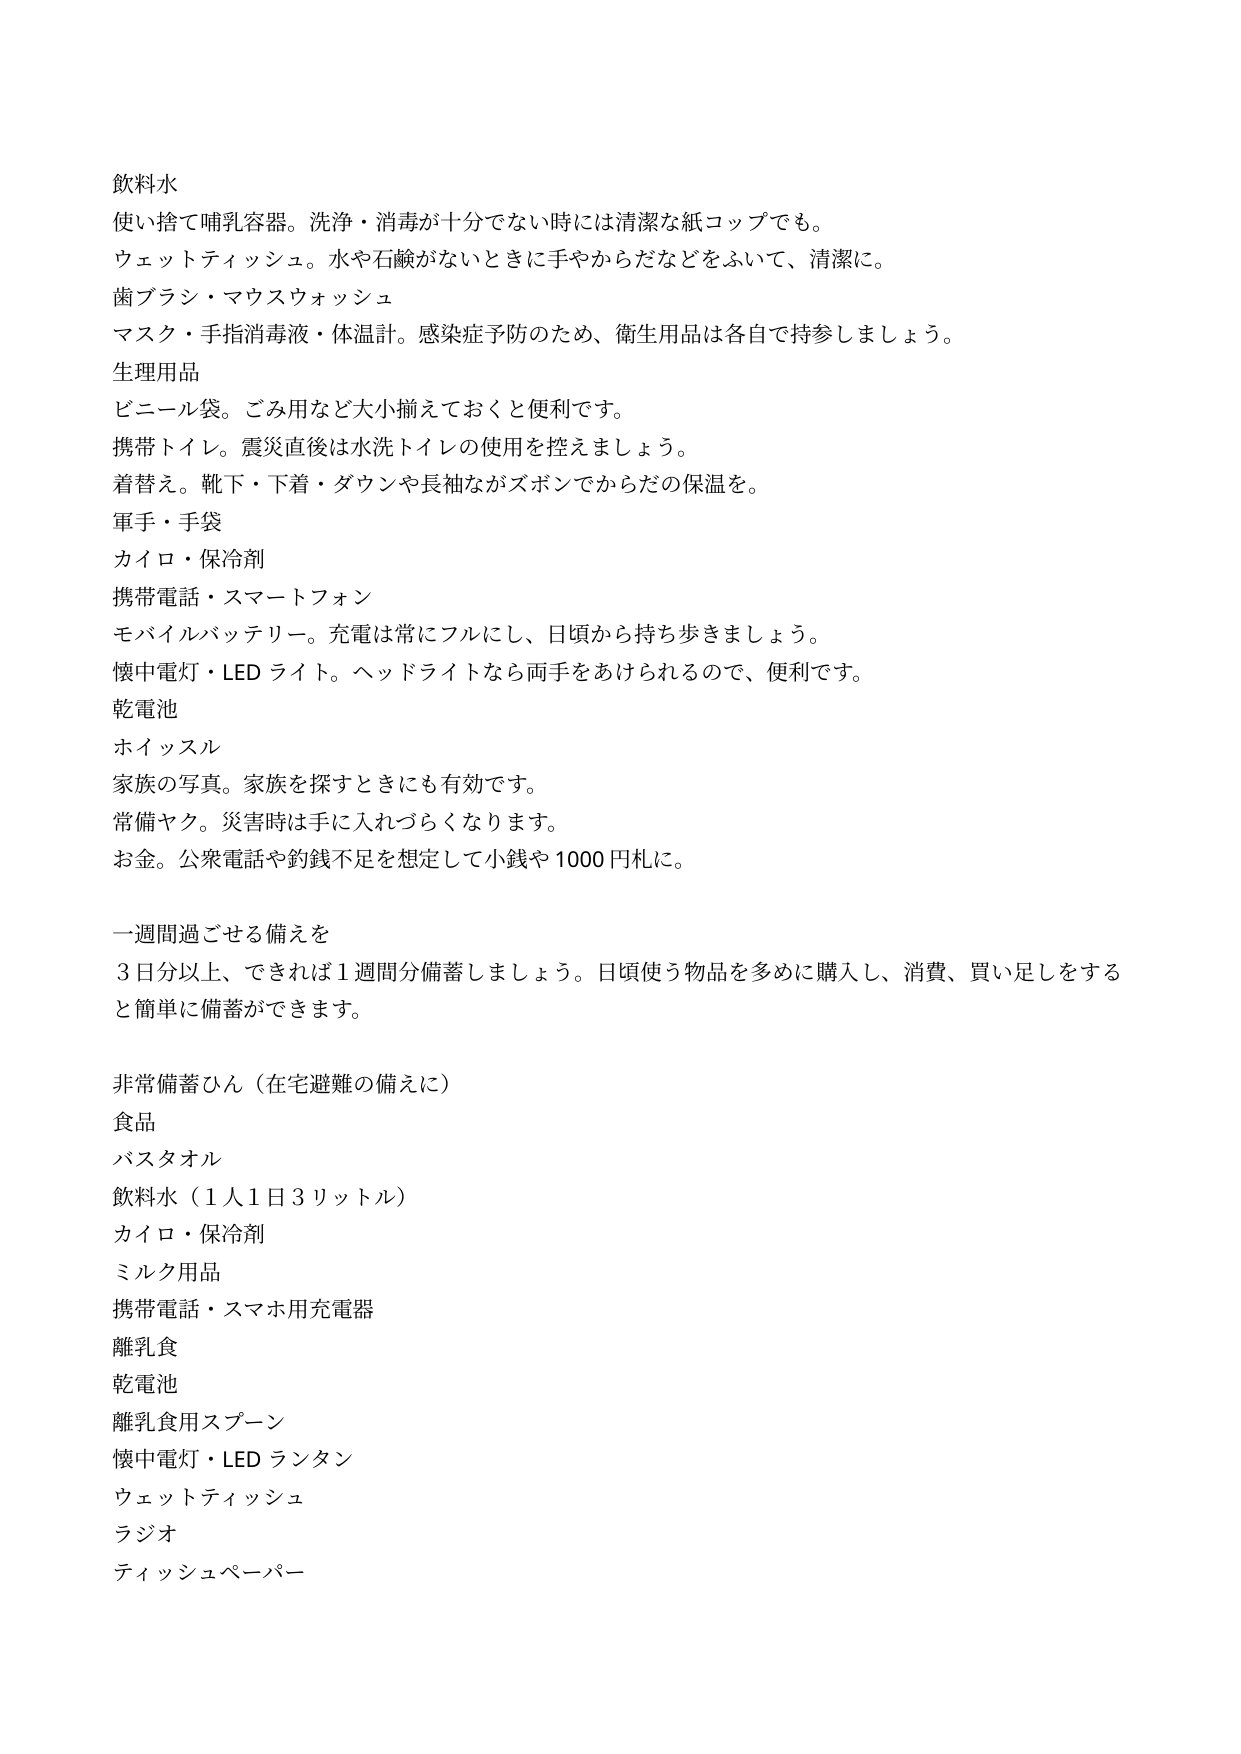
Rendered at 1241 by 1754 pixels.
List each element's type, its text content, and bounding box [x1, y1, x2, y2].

text 食品 [112, 1102, 1128, 1139]
text 歯ブラシ・マウスウォッシュ [112, 277, 1128, 314]
text バスタオル [112, 1139, 1128, 1177]
text 一週間過ごせる備えを [112, 914, 1128, 952]
text 飲料水（１人１日３リットル） [112, 1177, 1128, 1214]
text マスク・手指消毒液・体温計。感染症予防のため、衛生用品は各自で持参しましょう。 [112, 314, 1128, 352]
text お金。公衆電話や釣銭不足を想定して小銭や1000円札に。 [112, 839, 1128, 877]
text 生理用品 [112, 352, 1128, 389]
text 離乳食 [112, 1327, 1128, 1364]
text カイロ・保冷剤 [112, 1214, 1128, 1252]
text 家族の写真。家族を探すときにも有効です。 [112, 764, 1128, 802]
text 携帯電話・スマートフォン [112, 577, 1128, 614]
text 乾電池 [112, 1364, 1128, 1402]
text 非常備蓄ひん（在宅避難の備えに） [112, 1064, 1128, 1102]
text 離乳食用スプーン [112, 1402, 1128, 1439]
text ウェットティッシュ。水や石鹸がないときに手やからだなどをふいて、清潔に。 [112, 239, 1128, 277]
text ウェットティッシュ [112, 1477, 1128, 1514]
text 飲料水 [112, 164, 1128, 202]
text ビニール袋。ごみ用など大小揃えておくと便利です。 [112, 389, 1128, 427]
text 軍手・手袋 [112, 502, 1128, 539]
text ティッシュペーパー [112, 1552, 1128, 1589]
text 懐中電灯・LED ライト。ヘッドライトなら両手をあけられるので、便利です。 [112, 652, 1128, 689]
text 懐中電灯・LED ランタン [112, 1439, 1128, 1477]
text 携帯トイレ。震災直後は水洗トイレの使用を控えましょう。 [112, 427, 1128, 464]
text ラジオ [112, 1514, 1128, 1552]
text 携帯電話・スマホ用充電器 [112, 1289, 1128, 1327]
text ホイッスル [112, 727, 1128, 764]
text 乾電池 [112, 689, 1128, 727]
text ３日分以上、できれば１週間分備蓄しましょう。日頃使う物品を多めに購入し、消費、買い足しをすると簡単に備蓄ができます。 [112, 952, 1128, 1027]
text 常備ヤク。災害時は手に入れづらくなります。 [112, 802, 1128, 839]
text モバイルバッテリー。充電は常にフルにし、日頃から持ち歩きましょう。 [112, 614, 1128, 652]
text 使い捨て哺乳容器。洗浄・消毒が十分でない時には清潔な紙コップでも。 [112, 202, 1128, 239]
text ミルク用品 [112, 1252, 1128, 1289]
text 着替え。靴下・下着・ダウンや長袖ながズボンでからだの保温を。 [112, 464, 1128, 502]
text カイロ・保冷剤 [112, 539, 1128, 577]
